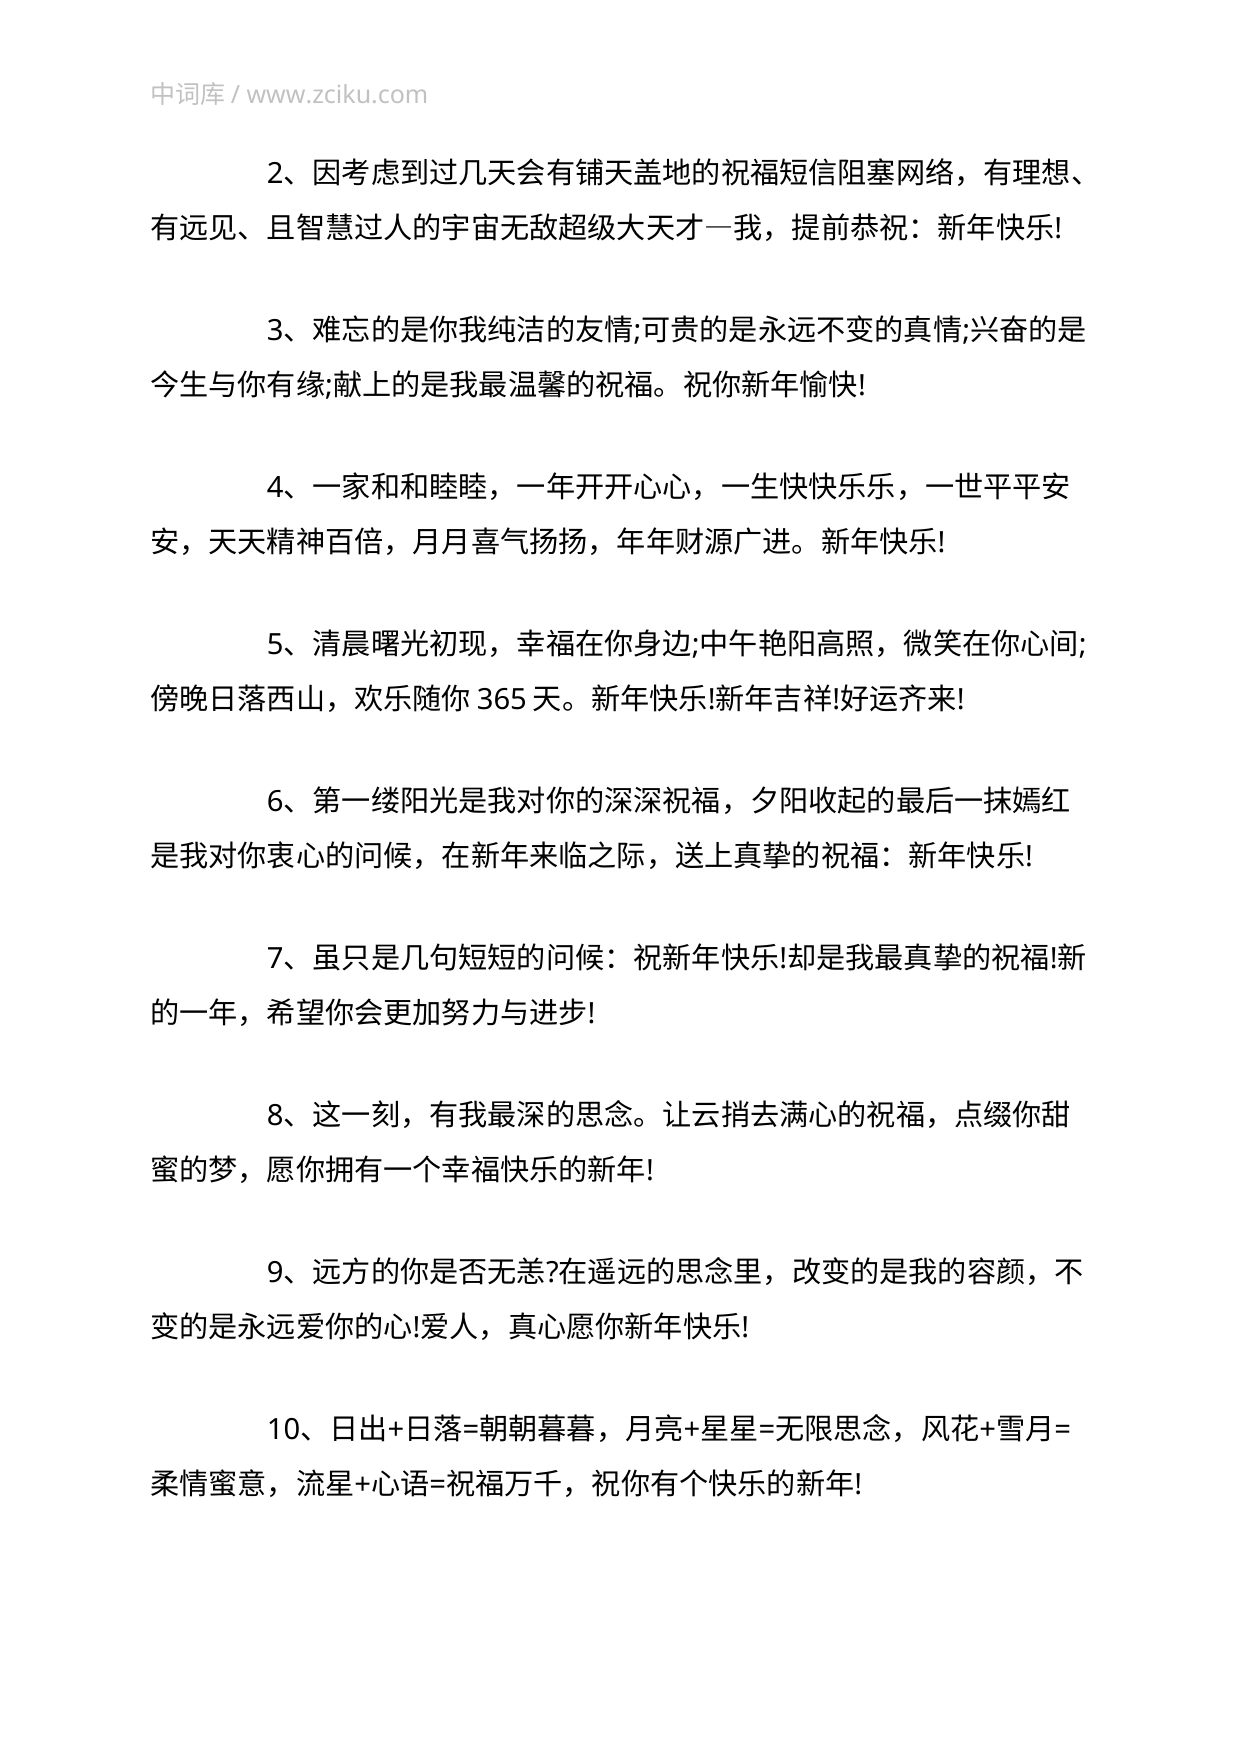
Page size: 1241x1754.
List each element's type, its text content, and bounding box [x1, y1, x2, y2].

text 6、第一缕阳光是我对你的深深祝福，夕阳收起的最后一抹嫣红是我对你衷心的问候，在新年来临之际，送上真挚的祝福：新年快乐! [150, 778, 1090, 875]
text 8、这一刻，有我最深的思念。让云捎去满心的祝福，点缀你甜蜜的梦，愿你拥有一个幸福快乐的新年! [150, 1092, 1090, 1189]
text 4、一家和和睦睦，一年开开心心，一生快快乐乐，一世平平安安，天天精神百倍，月月喜气扬扬，年年财源广进。新年快乐! [150, 464, 1090, 561]
text 7、虽只是几句短短的问候：祝新年快乐!却是我最真挚的祝福!新的一年，希望你会更加努力与进步! [150, 935, 1090, 1032]
text 10、日出+日落=朝朝暮暮，月亮+星星=无限思念，风花+雪月=柔情蜜意，流星+心语=祝福万千，祝你有个快乐的新年! [150, 1406, 1090, 1503]
text 3、难忘的是你我纯洁的友情;可贵的是永远不变的真情;兴奋的是今生与你有缘;献上的是我最温馨的祝福。祝你新年愉快! [150, 307, 1090, 404]
text 2、因考虑到过几天会有铺天盖地的祝福短信阻塞网络，有理想、有远见、且智慧过人的宇宙无敌超级大天才—我，提前恭祝：新年快乐! [150, 150, 1090, 247]
text 9、远方的你是否无恙?在遥远的思念里，改变的是我的容颜，不变的是永远爱你的心!爱人，真心愿你新年快乐! [150, 1249, 1090, 1346]
text 5、清晨曙光初现，幸福在你身边;中午艳阳高照，微笑在你心间;傍晚日落西山，欢乐随你365天。新年快乐!新年吉祥!好运齐来! [150, 621, 1090, 718]
